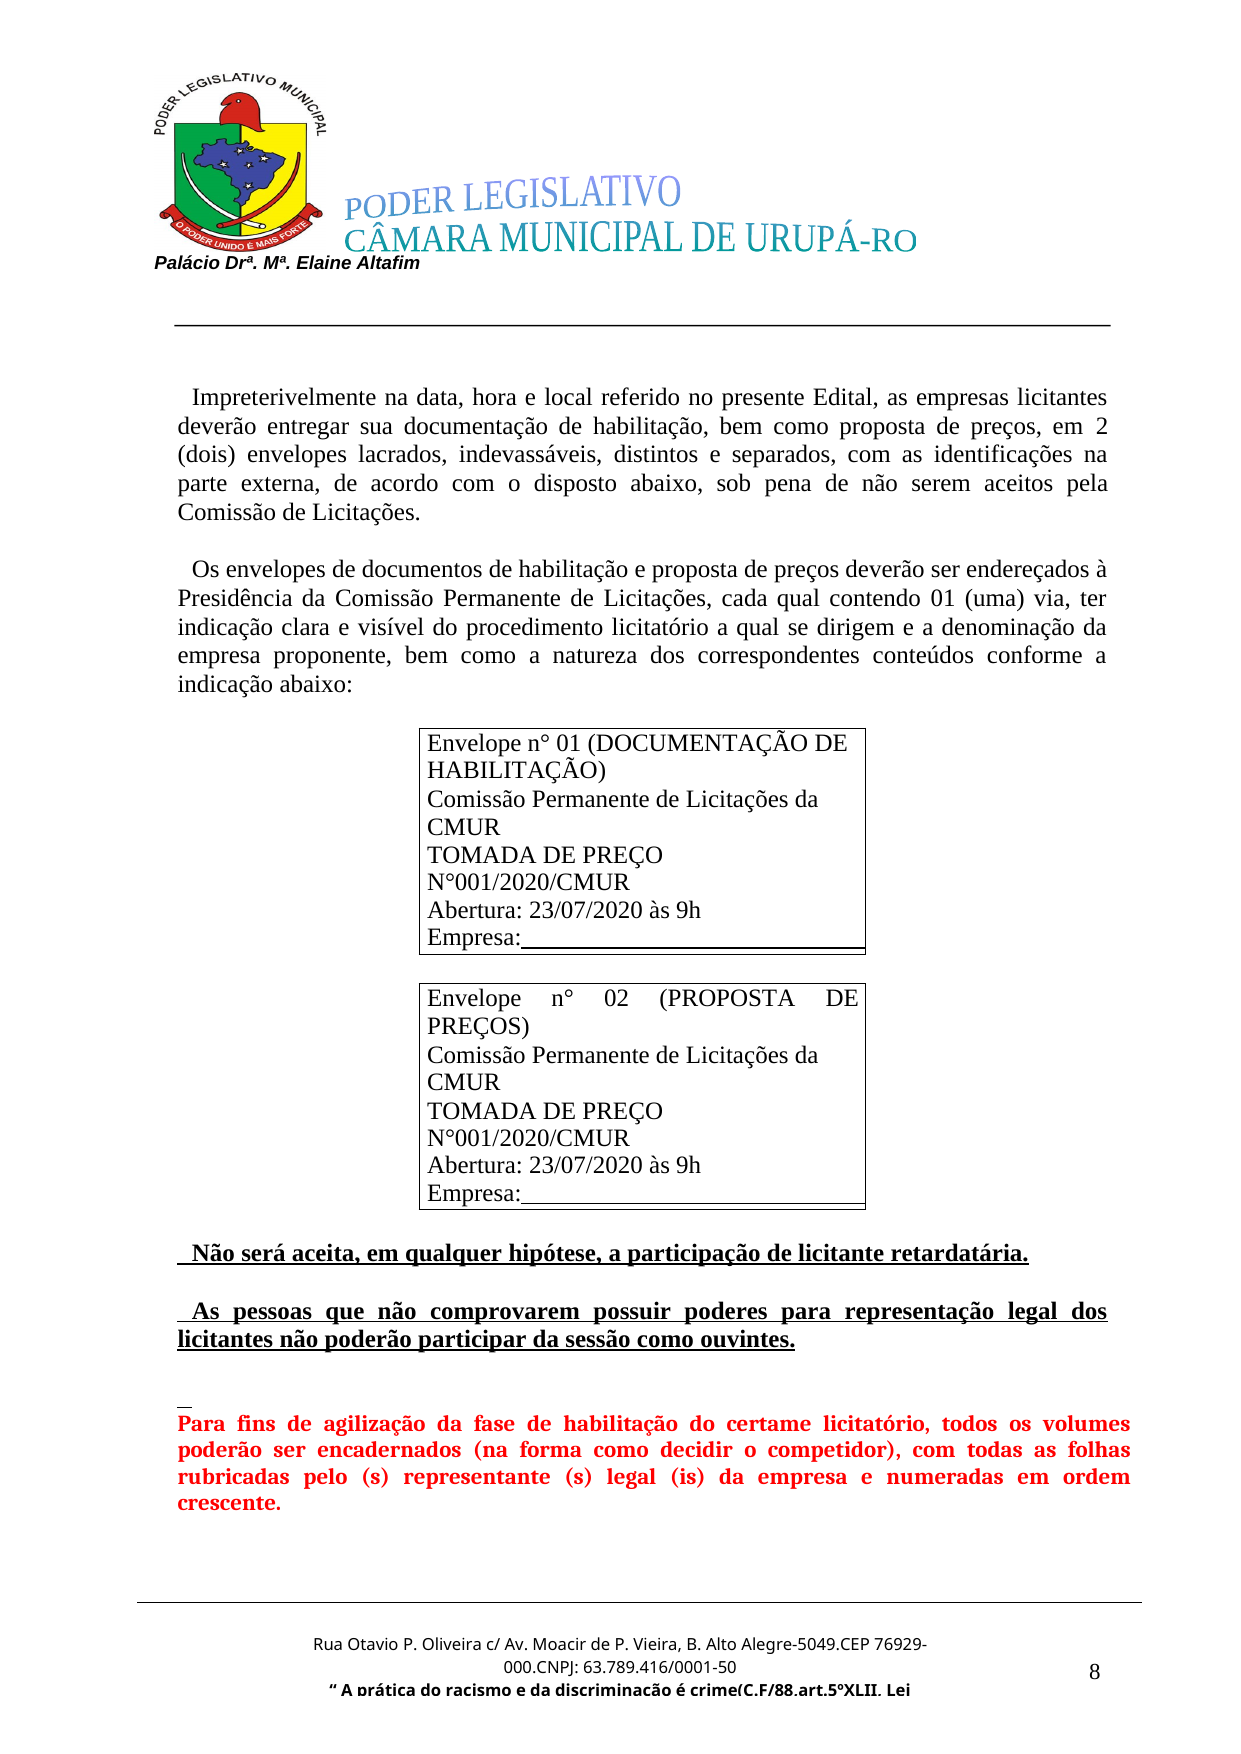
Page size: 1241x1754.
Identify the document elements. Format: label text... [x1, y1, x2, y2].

list Não será aceita, em qualquer hipótese, a participação de licitante retardatária. [177, 1238, 1107, 1267]
table_cell Comissão Permanente de Licitações da CMUR [420, 785, 865, 843]
table_header Envelope n° 01 (DOCUMENTAÇÃO DE HABILITAÇÃO) [420, 729, 865, 785]
list As pessoas que não comprovarem possuir poderes para representação legal dos licitantes não poderão participar da sessão como ouvintes. [177, 1322, 1108, 1353]
table_header Envelope n° 02 (PROPOSTA DE PREÇOS) [420, 984, 865, 1041]
table_cell Comissão Permanente de Licitações da CMUR [420, 1041, 865, 1098]
list Impreterivelmente na data, hora e local referido no presente Edital, as empresas licitantes deverão entregar sua documentação de habilitação, bem como proposta de preços, em 2 (dois) envelopes lacrados, indevassáveis, distintos e separados, com as identificações na parte externa, de acordo com o disposto abaixo, sob pena de não serem aceitos pela Comissão de Licitações. [177, 382, 1108, 526]
table_cell TOMADA DE PREÇO N°001/2020/CMUR [420, 1098, 865, 1151]
picture [154, 73, 327, 252]
table_cell Abertura: 23/07/2020 às 9h Empresa: [420, 1151, 865, 1209]
table_cell Abertura: 23/07/2020 às 9h Empresa: [420, 896, 865, 953]
list As pessoas que não comprovarem possuir poderes para representação legal dos licitantes não poderão participar da sessão como ouvintes. [177, 1296, 1108, 1321]
table_cell TOMADA DE PREÇO N°001/2020/CMUR [420, 843, 865, 896]
text Para fins de agilização da fase de habilitação do certame licitatório, todos os volumes poderão ser encadernados (na forma como decidir o competidor), com todas as folhas rubricadas pelo (s) representante (s) legal (is) da empresa e numeradas em ordem crescente. [177, 1411, 1132, 1516]
list Os envelopes de documentos de habilitação e proposta de preços deverão ser endereçados à Presidência da Comissão Permanente de Licitações, cada qual contendo 01 (uma) via, ter indicação clara e visível do procedimento licitatório a qual se dirigem e a denominação da empresa proponente, bem como a natureza dos correspondentes conteúdos conforme a indicação abaixo: [177, 554, 1107, 698]
